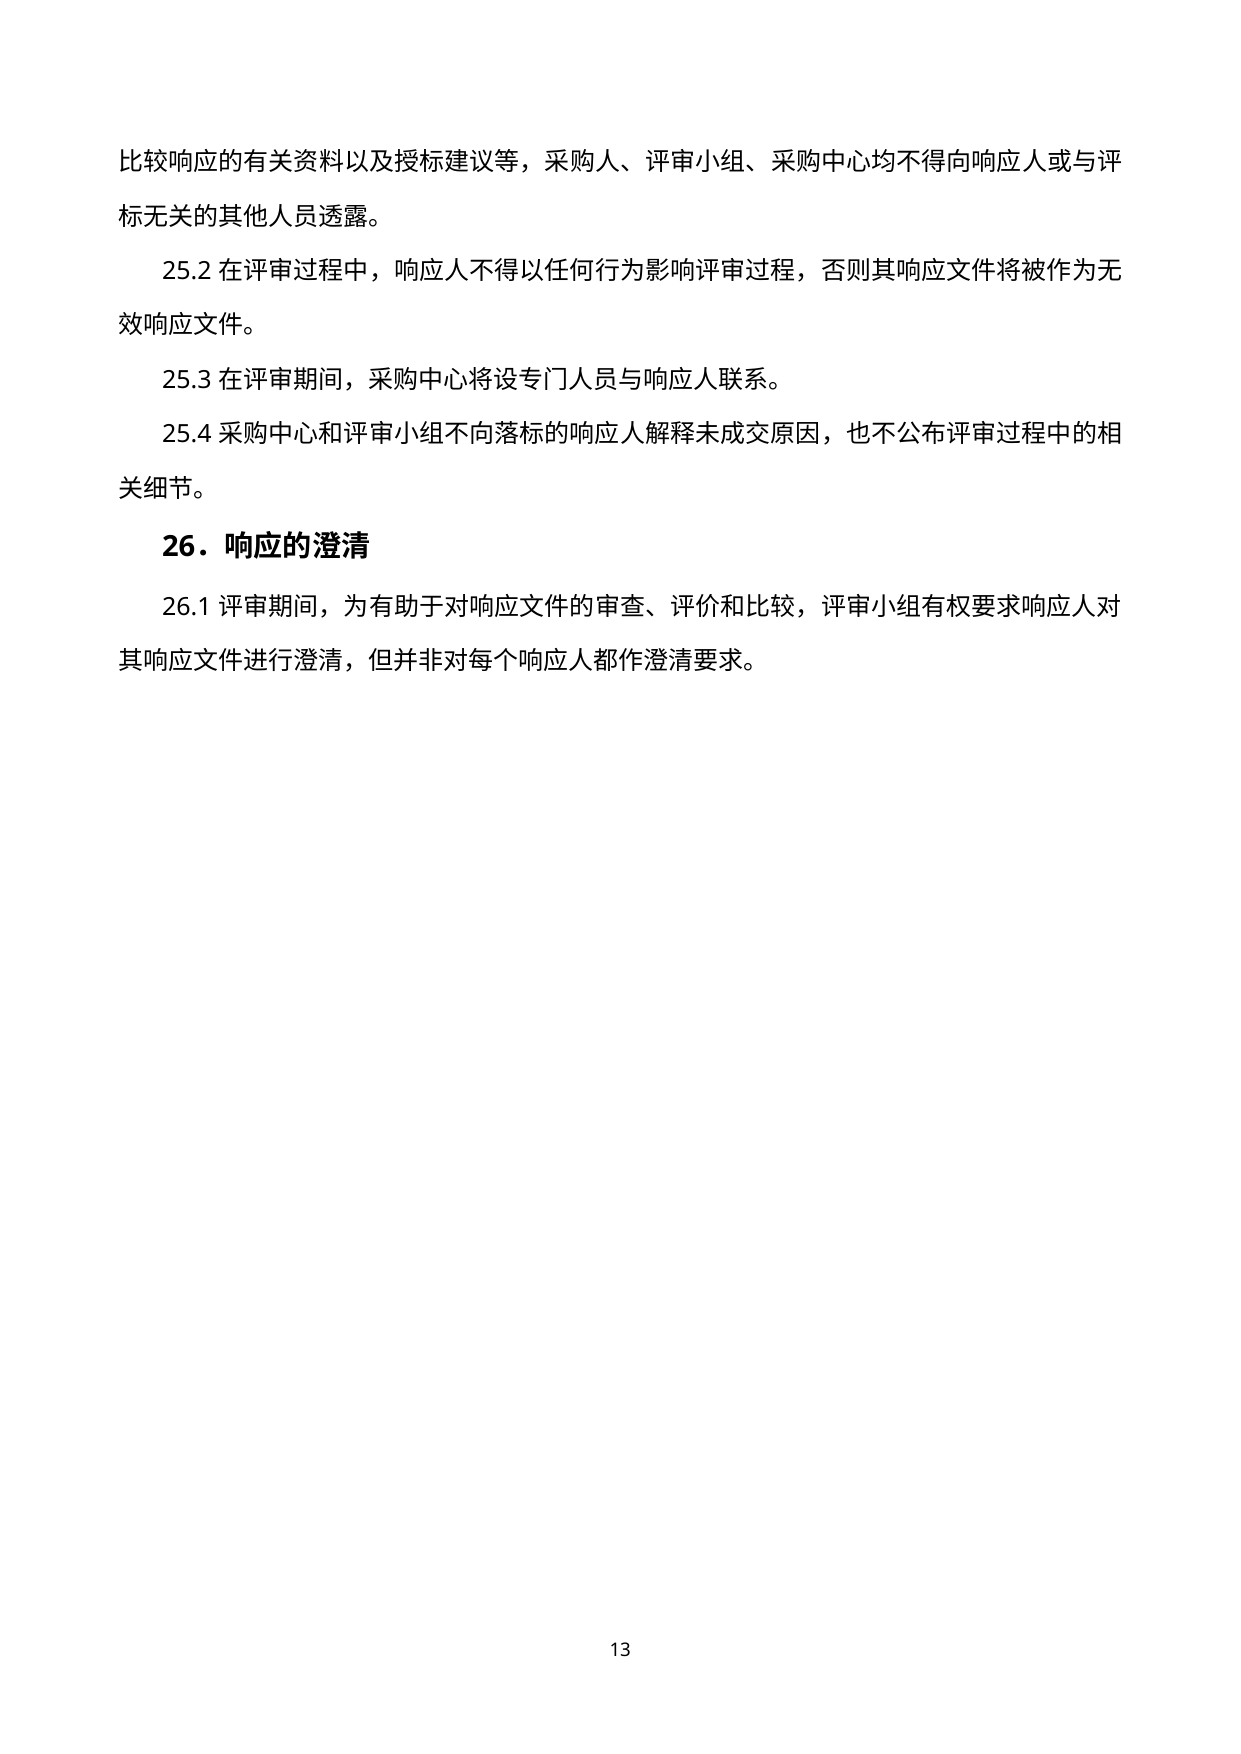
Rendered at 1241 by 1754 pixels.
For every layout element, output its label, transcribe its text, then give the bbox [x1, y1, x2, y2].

text 25.4 采购中心和评审小组不向落标的响应人解释未成交原因，也不公布评审过程中的相关细节。 [118, 414, 1122, 504]
text 25.3 在评审期间，采购中心将设专门人员与响应人联系。 [118, 359, 1122, 396]
text 25.2 在评审过程中，响应人不得以任何行为影响评审过程，否则其响应文件将被作为无效响应文件。 [118, 251, 1122, 341]
text 26．响应的澄清 [118, 522, 1122, 565]
text 26.1 评审期间，为有助于对响应文件的审查、评价和比较，评审小组有权要求响应人对其响应文件进行澄清，但并非对每个响应人都作澄清要求。 [118, 586, 1122, 677]
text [118, 142, 1122, 232]
